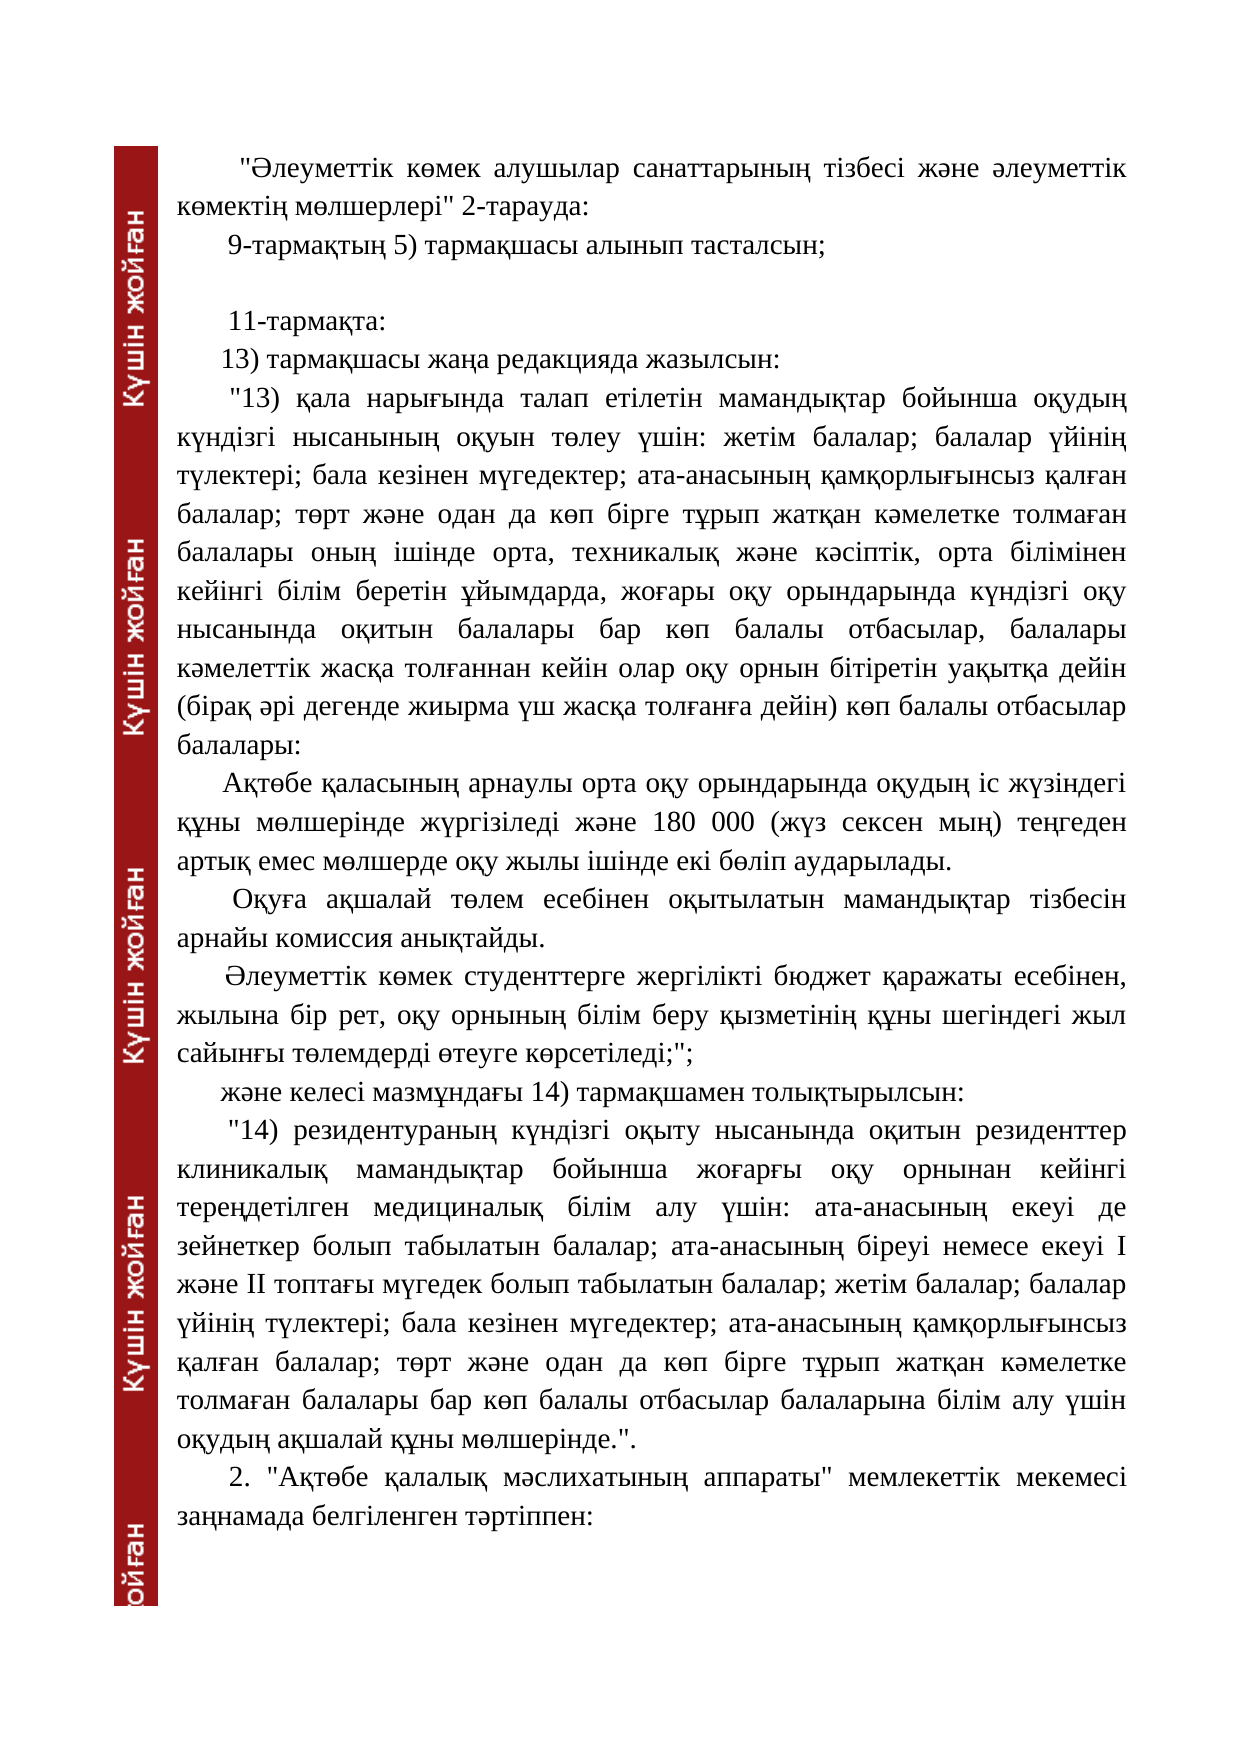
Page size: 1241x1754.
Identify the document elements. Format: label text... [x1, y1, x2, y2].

text Ақтөбе қаласының арнаулы орта оқу орындарында оқудың іс жүзіндегі құны мөлшерінде жүргізіледі және 180 000 (жүз сексен мың) теңгеден артық емес мөлшерде оқу жылы ішінде екі бөліп аударылады. [112, 766, 1128, 876]
picture [114, 876, 158, 881]
text және келесі мазмұндағы 14) тармақшамен толықтырылсын: [112, 1074, 1128, 1107]
picture [114, 761, 158, 766]
text 13) тармақшасы жаңа редакцияда жазылсын: [112, 342, 1128, 375]
text "14) резидентураның күндізгі оқыту нысанында оқитын резиденттер клиникалық мамандықтар бойынша жоғарғы оқу орнынан кейінгі тереңдетілген медициналық білім алу үшін: ата-анасының екеуі де зейнеткер болып табылатын балалар; ата-анасының біреуі немесе екеуі І және ІІ топтағы мүгедек болып табылатын балалар; жетім балалар; балалар үйінің түлектері; бала кезінен мүгедектер; ата-анасының қамқорлығынсыз қалған балалар; төрт және одан да көп бірге тұрып жатқан кәмелетке толмаған балалары бар көп балалы отбасылар балаларына білім алу үшін оқудың ақшалай құны мөлшерінде.". [112, 1112, 1128, 1454]
picture [114, 1069, 158, 1074]
text "13) қала нарығында талап етілетін мамандықтар бойынша оқудың күндізгі нысанының оқуын төлеу үшін: жетім балалар; балалар үйінің түлектері; бала кезінен мүгедектер; ата-анасының қамқорлығынсыз қалған балалар; төрт және одан да көп бірге тұрып жатқан кәмелетке толмаған балалары оның ішінде орта, техникалық және кәсіптік, орта білімінен кейінгі білім беретін ұйымдарда, жоғары оқу орындарында күндізгі оқу нысанында оқитын балалары бар көп балалы отбасылар, балалары кәмелеттік жасқа толғаннан кейін олар оқу орнын бітіретін уақытқа дейін (бірақ әрі дегенде жиырма үш жасқа толғанға дейін) көп балалы отбасылар балалары: [112, 380, 1128, 761]
picture [114, 146, 158, 150]
text 9-тармақтың 5) тармақшасы алынып тасталсын; [112, 227, 1128, 261]
picture [114, 337, 158, 342]
picture [114, 1531, 158, 1606]
text Әлеуметтік көмек студенттерге жергілікті бюджет қаражаты есебінен, жылына бір рет, оқу орнының білім беру қызметінің құны шегіндегі жыл сайынғы төлемдерді өтеуге көрсетіледі;"; [112, 958, 1128, 1069]
picture [114, 261, 158, 303]
text 2. "Ақтөбе қалалық мәслихатының аппараты" мемлекеттік мекемесі заңнамада белгіленген тәртіппен: [112, 1459, 1128, 1531]
text "Әлеуметтiк көмек алушылар санаттарының тiзбесi және әлеуметтiк көмектiң мөлшерлерi" 2-тарауда: [112, 150, 1128, 222]
text Оқуға ақшалай төлем есебінен оқытылатын мамандықтар тізбесін арнайы комиссия анықтайды. [112, 881, 1128, 953]
picture [114, 375, 158, 380]
picture [114, 953, 158, 958]
picture [114, 1454, 158, 1459]
picture [114, 222, 158, 227]
picture [114, 1107, 158, 1112]
text 11-тармақта: [112, 303, 1128, 337]
